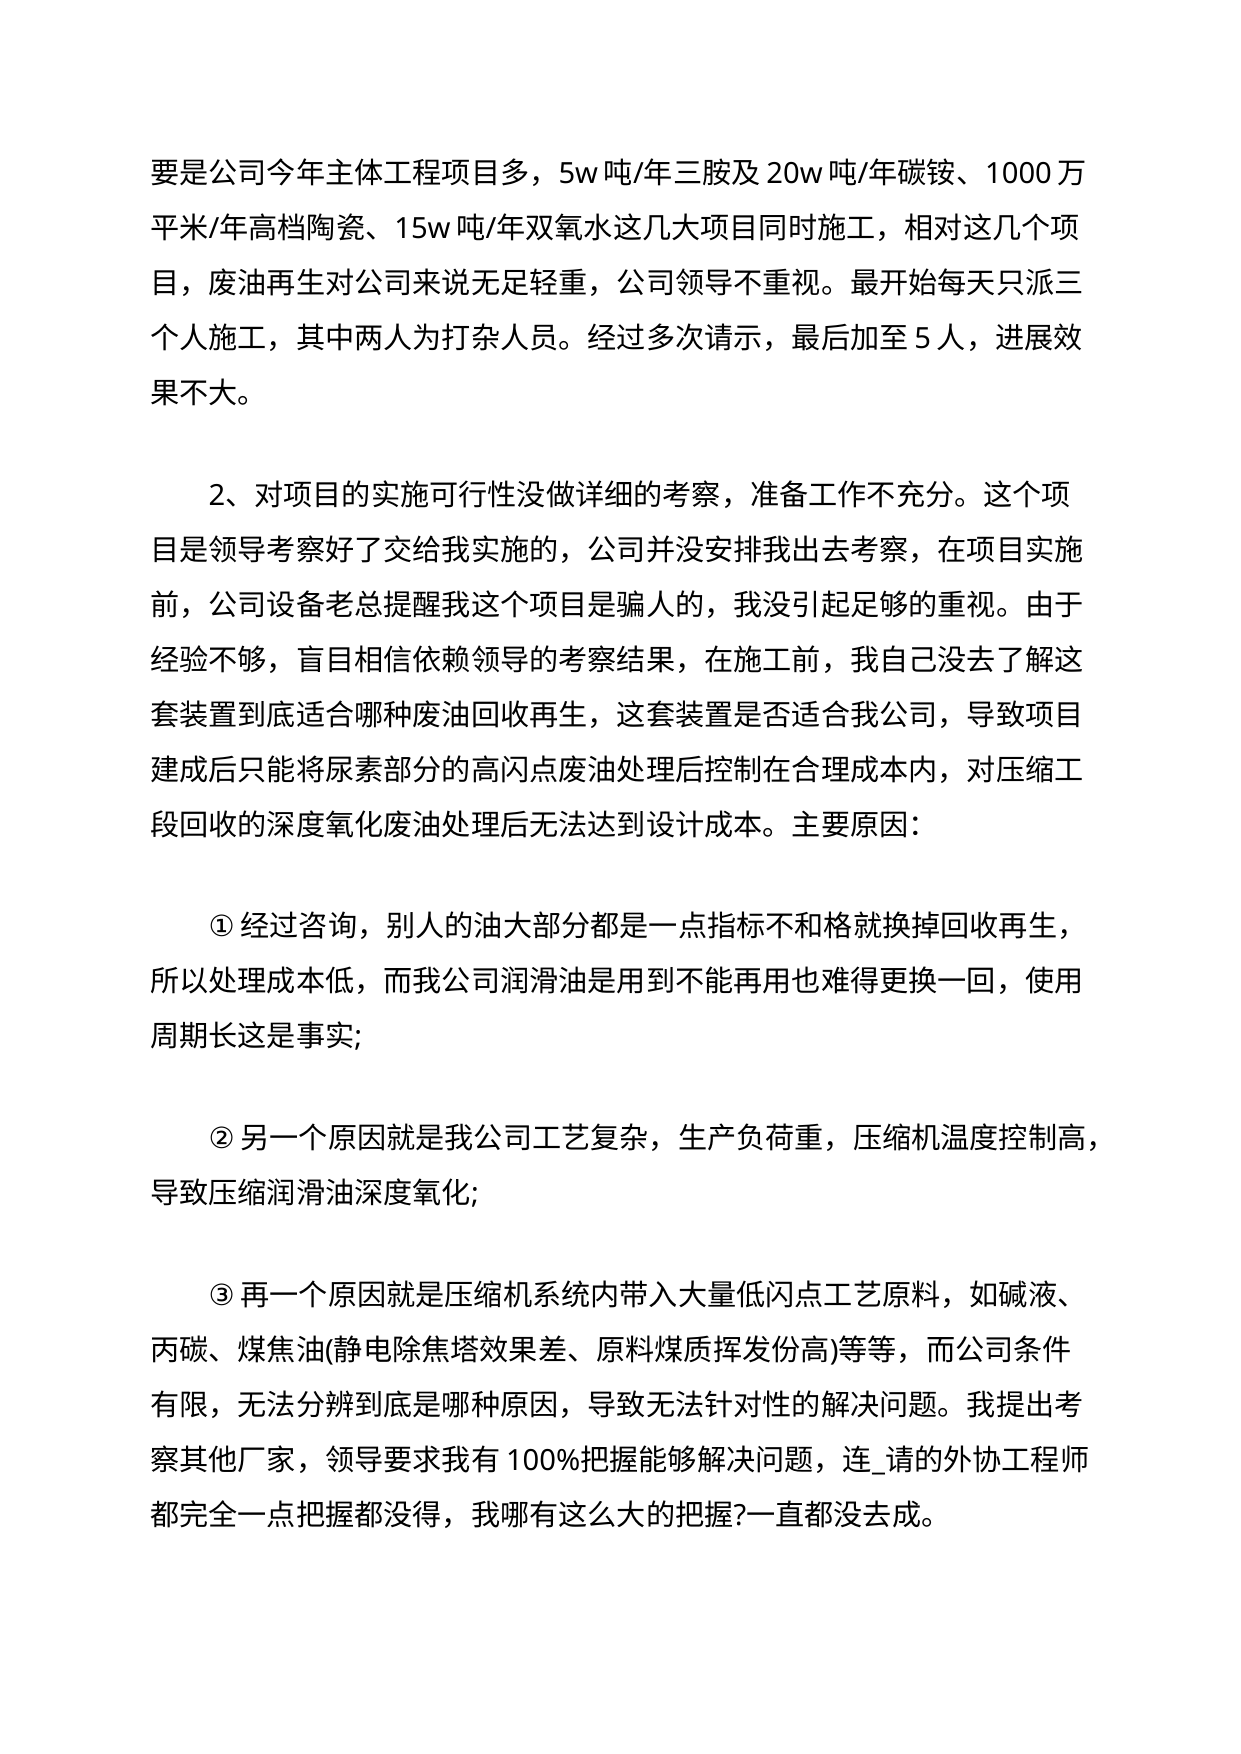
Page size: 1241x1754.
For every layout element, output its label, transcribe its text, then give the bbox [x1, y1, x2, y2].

text ②另一个原因就是我公司工艺复杂，生产负荷重，压缩机温度控制高，导致压缩润滑油深度氧化; [150, 1115, 1090, 1212]
text ③再一个原因就是压缩机系统内带入大量低闪点工艺原料，如碱液、丙碳、煤焦油(静电除焦塔效果差、原料煤质挥发份高)等等，而公司条件有限，无法分辨到底是哪种原因，导致无法针对性的解决问题。我提出考察其他厂家，领导要求我有100%把握能够解决问题，连_请的外协工程师都完全一点把握都没得，我哪有这么大的把握?一直都没去成。 [150, 1272, 1090, 1534]
text 2、对项目的实施可行性没做详细的考察，准备工作不充分。这个项目是领导考察好了交给我实施的，公司并没安排我出去考察，在项目实施前，公司设备老总提醒我这个项目是骗人的，我没引起足够的重视。由于经验不够，盲目相信依赖领导的考察结果，在施工前，我自己没去了解这套装置到底适合哪种废油回收再生，这套装置是否适合我公司，导致项目建成后只能将尿素部分的高闪点废油处理后控制在合理成本内，对压缩工段回收的深度氧化废油处理后无法达到设计成本。主要原因： [150, 472, 1090, 843]
text ①经过咨询，别人的油大部分都是一点指标不和格就换掉回收再生，所以处理成本低，而我公司润滑油是用到不能再用也难得更换一回，使用周期长这是事实; [150, 903, 1090, 1055]
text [150, 150, 1090, 412]
